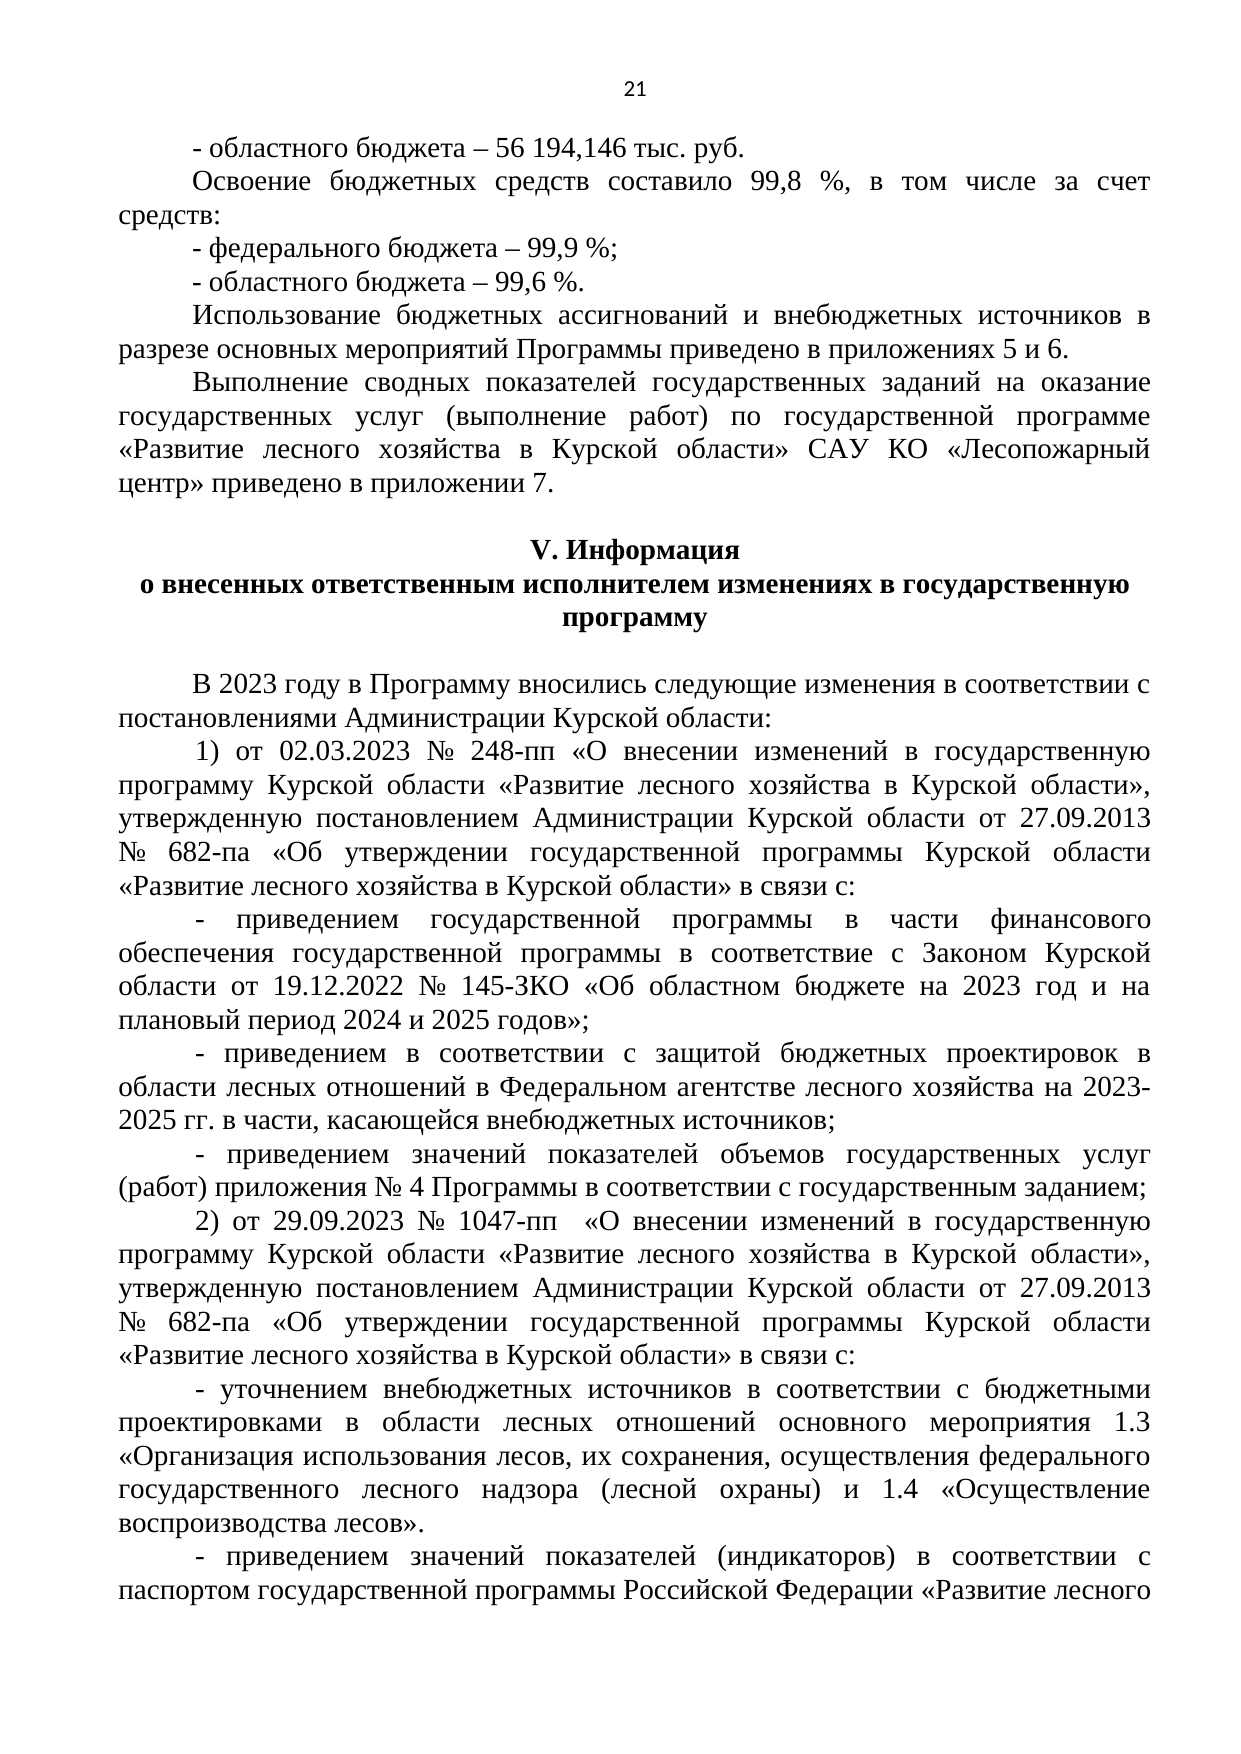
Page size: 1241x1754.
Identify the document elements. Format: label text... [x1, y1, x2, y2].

title - приведением государственной программы в части финансового обеспечения государственной программы в соответствие с Законом Курской области от 19.12.2022 № 145-ЗКО «Об областном бюджете на 2023 год и на плановый период 2024 и 2025 годов»; [118, 901, 1152, 1035]
title - приведением в соответствии с защитой бюджетных проектировок в области лесных отношений в Федеральном агентстве лесного хозяйства на 2023-2025 гг. в части, касающейся внебюджетных источников; [118, 1035, 1152, 1136]
list о внесенных ответственным исполнителем изменениях в государственную программу [118, 566, 1152, 633]
list В 2023 году в Программу вносились следующие изменения в соответствии с постановлениями Администрации Курской области: [118, 666, 1152, 733]
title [118, 1538, 1152, 1606]
text Использование бюджетных ассигнований и внебюджетных источников в разрезе основных мероприятий Программы приведено в приложениях 5 и 6. [118, 297, 1152, 364]
title - уточнением внебюджетных источников в соответствии с бюджетными проектировками в области лесных отношений основного мероприятия 1.3 «Организация использования лесов, их сохранения, осуществления федерального государственного лесного надзора (лесной охраны) и 1.4 «Осуществление воспроизводства лесов». [118, 1371, 1152, 1538]
title - приведением значений показателей объемов государственных услуг (работ) приложения № 4 Программы в соответствии с государственным заданием; [118, 1136, 1152, 1203]
text - федерального бюджета – 99,9 %; [118, 230, 1152, 264]
text - областного бюджета – 56 194,146 тыс. руб. [118, 130, 1152, 163]
list V. Информация [118, 532, 1152, 566]
text Выполнение сводных показателей государственных заданий на оказание государственных услуг (выполнение работ) по государственной программе «Развитие лесного хозяйства в Курской области» САУ КО «Лесопожарный центр» приведено в приложении 7. [118, 364, 1152, 499]
title 2) от 29.09.2023 № 1047-пп «О внесении изменений в государственную программу Курской области «Развитие лесного хозяйства в Курской области», утвержденную постановлением Администрации Курской области от 27.09.2013 № 682-па «Об утверждении государственной программы Курской области «Развитие лесного хозяйства в Курской области» в связи с: [118, 1203, 1152, 1371]
text Освоение бюджетных средств составило 99,8 %, в том числе за счет средств: [118, 163, 1152, 230]
title 1) от 02.03.2023 № 248-пп «О внесении изменений в государственную программу Курской области «Развитие лесного хозяйства в Курской области», утвержденную постановлением Администрации Курской области от 27.09.2013 № 682-па «Об утверждении государственной программы Курской области «Развитие лесного хозяйства в Курской области» в связи с: [118, 733, 1152, 901]
text - областного бюджета – 99,6 %. [118, 264, 1152, 297]
